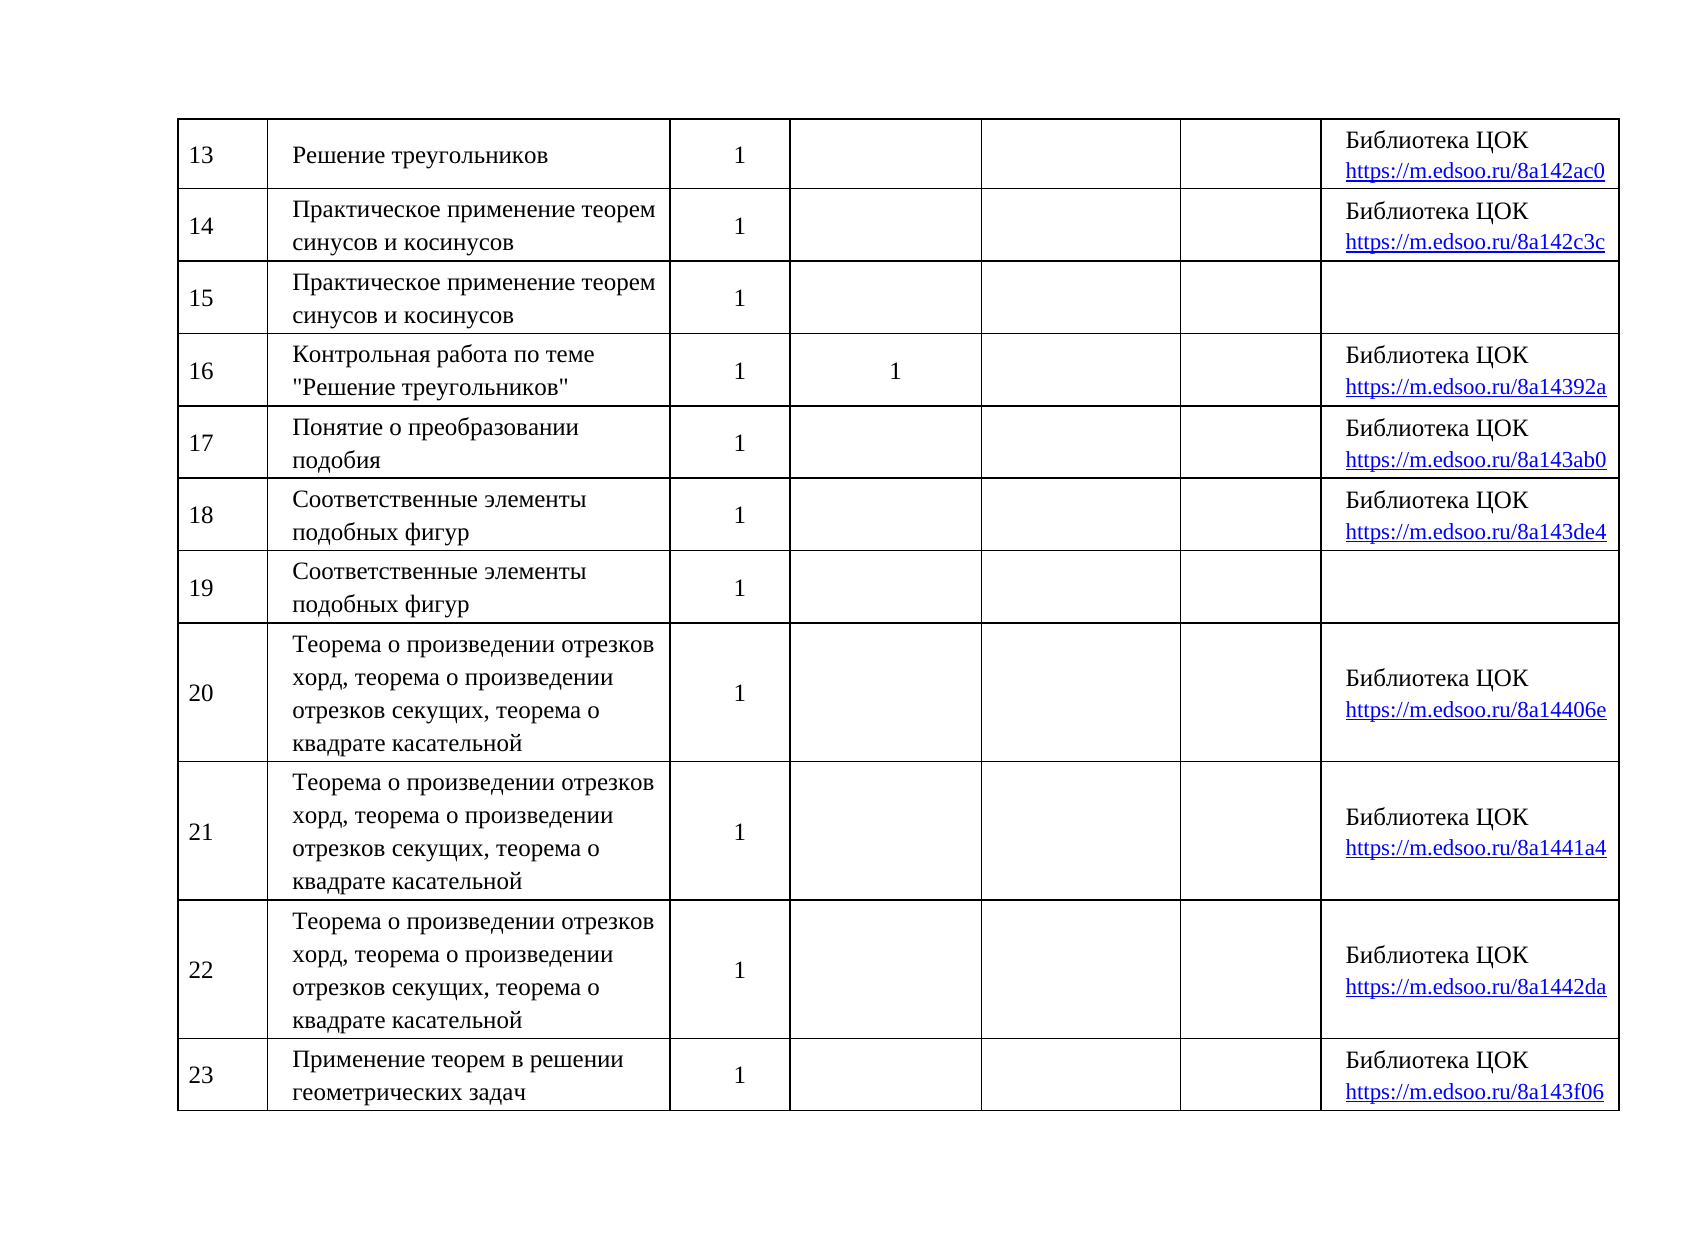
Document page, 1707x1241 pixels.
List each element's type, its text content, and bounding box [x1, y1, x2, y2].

table_cell Практическое применение теорем синусов и косинусов [268, 262, 669, 332]
table_cell 23 [179, 1039, 267, 1110]
table_cell 20 [179, 624, 267, 761]
table_cell [982, 901, 1180, 1037]
table_cell [982, 407, 1180, 477]
table_cell [791, 189, 981, 260]
table_cell 18 [179, 479, 267, 550]
table_cell [1181, 262, 1320, 332]
table_cell Библиотека ЦОК https://m.edsoo.ru/8a1442da [1322, 901, 1618, 1037]
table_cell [268, 1039, 669, 1110]
table_cell [791, 762, 981, 899]
table_cell [791, 120, 981, 188]
table_cell [1322, 262, 1618, 332]
table_cell [1181, 1039, 1320, 1110]
table_cell [791, 624, 981, 761]
table_cell 14 [179, 189, 267, 260]
table_cell 13 [179, 120, 267, 188]
table_cell 1 [671, 479, 789, 550]
table_cell 16 [179, 334, 267, 405]
table_cell [982, 479, 1180, 550]
table_cell [791, 551, 981, 622]
table_cell [1181, 624, 1320, 761]
table_cell [982, 624, 1180, 761]
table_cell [1322, 120, 1618, 188]
table_cell Библиотека ЦОК https://m.edsoo.ru/8a14406e [1322, 624, 1618, 761]
table_cell [1181, 479, 1320, 550]
table_cell [982, 120, 1180, 188]
table_cell [1181, 334, 1320, 405]
table_cell Соответственные элементы подобных фигур [268, 479, 669, 550]
table_cell [1181, 407, 1320, 477]
table_cell 21 [179, 762, 267, 899]
table_cell Теорема о произведении отрезков хорд, теорема о произведении отрезков секущих, теорема о квадрате касательной [268, 762, 669, 899]
table_cell 1 [671, 262, 789, 332]
table_cell 1 [671, 901, 789, 1037]
table_cell 1 [671, 120, 789, 188]
table_cell 1 [671, 624, 789, 761]
table_cell 15 [179, 262, 267, 332]
table_cell Практическое применение теорем синусов и косинусов [268, 189, 669, 260]
table_cell Библиотека ЦОК https://m.edsoo.ru/8a143ab0 [1322, 407, 1618, 477]
table_cell 19 [179, 551, 267, 622]
table_cell [1181, 189, 1320, 260]
table_cell 1 [671, 1039, 789, 1110]
table_cell Теорема о произведении отрезков хорд, теорема о произведении отрезков секущих, теорема о квадрате касательной [268, 624, 669, 761]
table_cell [791, 262, 981, 332]
table_cell [982, 262, 1180, 332]
table_cell [982, 762, 1180, 899]
table_cell [1181, 762, 1320, 899]
table_cell [1181, 551, 1320, 622]
table_cell Библиотека ЦОК https://m.edsoo.ru/8a143de4 [1322, 479, 1618, 550]
table_cell [1322, 551, 1618, 622]
table_cell 1 [671, 334, 789, 405]
table_cell [982, 1039, 1180, 1110]
table_cell 1 [791, 334, 981, 405]
table_cell Библиотека ЦОК https://m.edsoo.ru/8a143f06 [1322, 1039, 1618, 1110]
table_cell Библиотека ЦОК https://m.edsoo.ru/8a142c3c [1322, 189, 1618, 260]
table_cell Теорема о произведении отрезков хорд, теорема о произведении отрезков секущих, теорема о квадрате касательной [268, 901, 669, 1037]
table_cell 17 [179, 407, 267, 477]
table_cell Соответственные элементы подобных фигур [268, 551, 669, 622]
table_cell 22 [179, 901, 267, 1037]
table_cell [791, 407, 981, 477]
table_cell [1181, 901, 1320, 1037]
table_cell 1 [671, 189, 789, 260]
table_cell Библиотека ЦОК https://m.edsoo.ru/8a1441a4 [1322, 762, 1618, 899]
table_cell [791, 1039, 981, 1110]
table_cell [268, 120, 669, 188]
table_cell [982, 334, 1180, 405]
table_cell Библиотека ЦОК https://m.edsoo.ru/8a14392a [1322, 334, 1618, 405]
table_cell [982, 551, 1180, 622]
table_cell Понятие о преобразовании подобия [268, 407, 669, 477]
table_cell 1 [671, 762, 789, 899]
table_cell 1 [671, 407, 789, 477]
table_cell [1181, 120, 1320, 188]
table_cell Контрольная работа по теме "Решение треугольников" [268, 334, 669, 405]
table_cell [791, 479, 981, 550]
table_cell [791, 901, 981, 1037]
table_cell [982, 189, 1180, 260]
table_cell 1 [671, 551, 789, 622]
